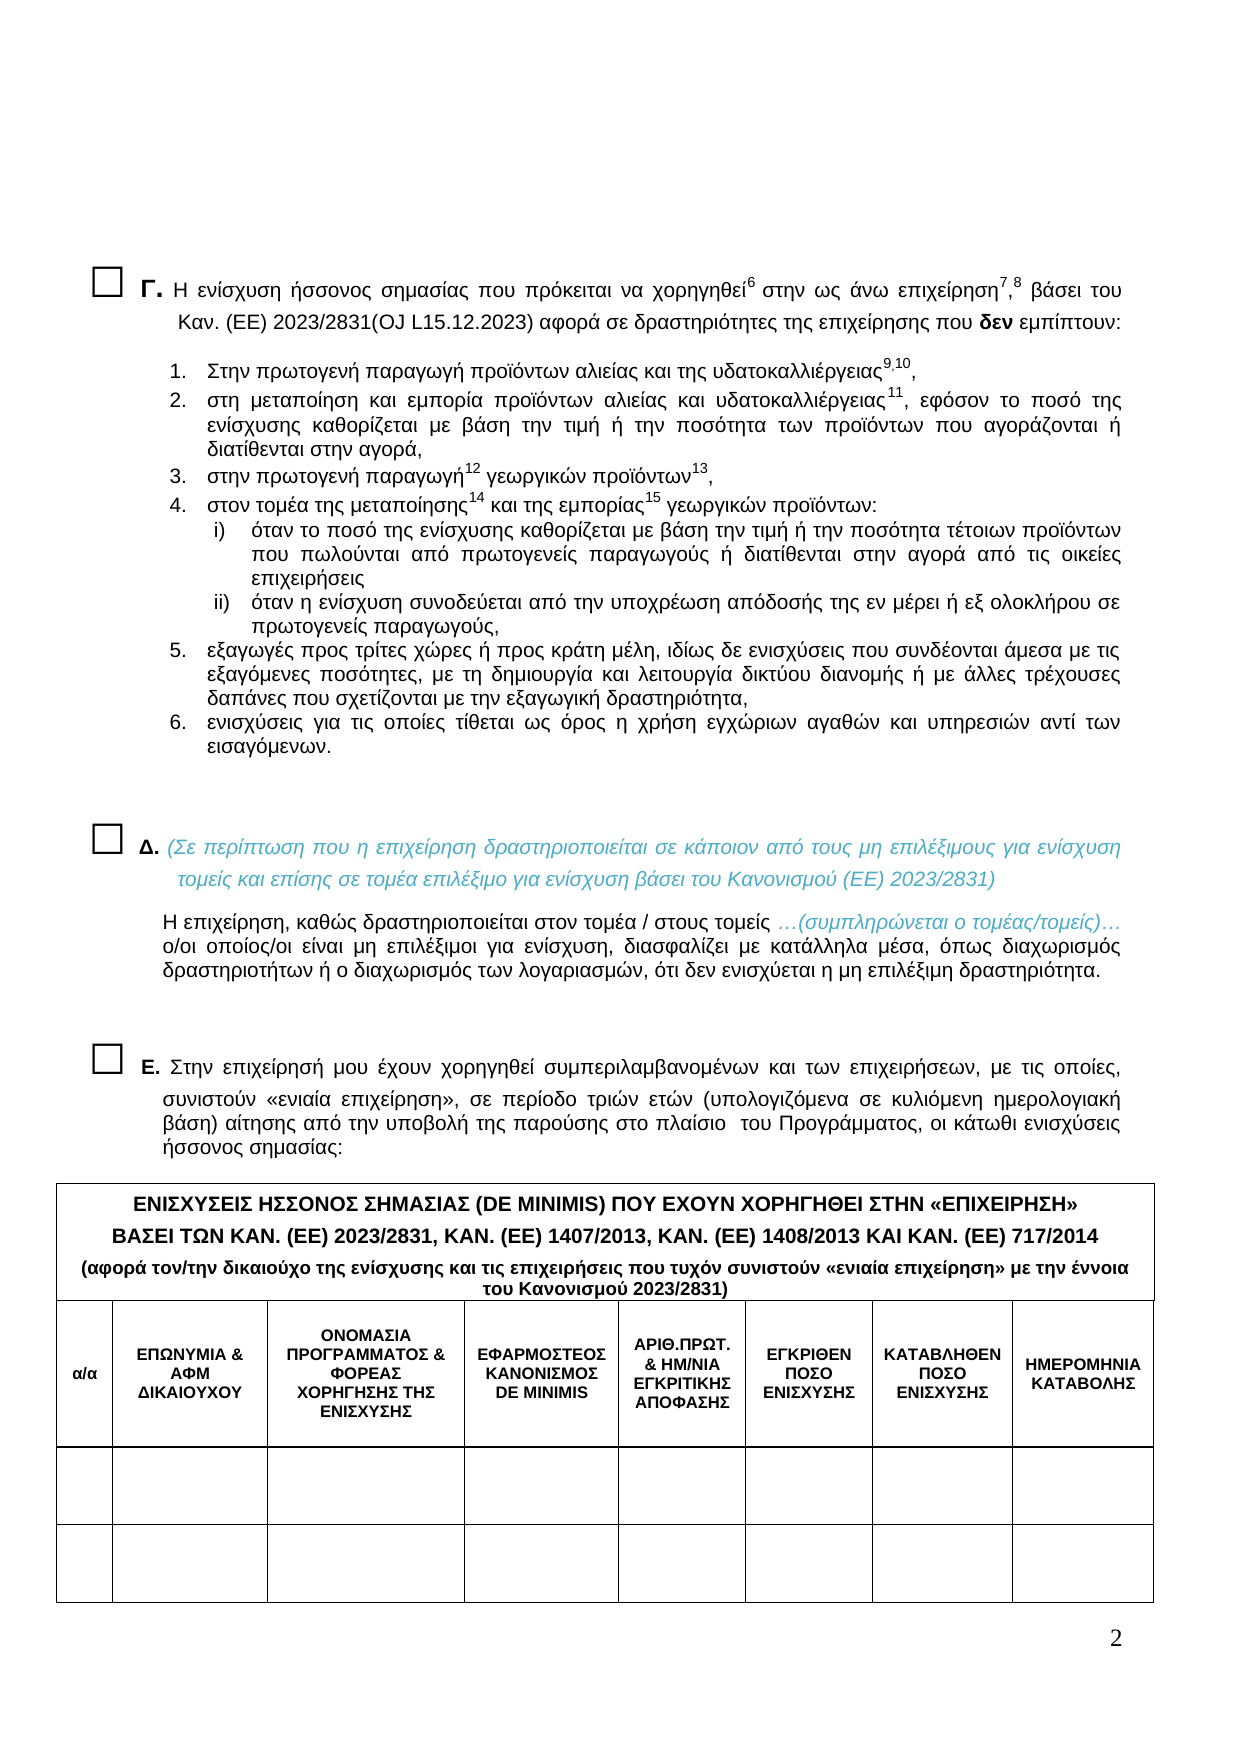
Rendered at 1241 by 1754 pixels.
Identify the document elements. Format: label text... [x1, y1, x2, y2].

list ενισχύσεις για τις οποίες τίθεται ως όρος η χρήση εγχώριων αγαθών και υπηρεσιών αντί των εισαγόμενων. [169, 709, 1122, 757]
table_cell [268, 1525, 464, 1602]
table_cell [746, 1448, 872, 1524]
list εξαγωγές προς τρίτες χώρες ή προς κράτη μέλη, ιδίως δε ενισχύσεις που συνδέονται άμεσα με τις εξαγόμενες ποσότητες, με τη δημιουργία και λειτουργία δικτύου διανομής ή με άλλες τρέχουσες δαπάνες που σχετίζονται με την εξαγωγική δραστηριότητα, [169, 638, 1122, 709]
table_cell [113, 1448, 267, 1524]
table_cell ΚΑΤΑΒΛΗΘΕΝ ΠΟΣΟ ΕΝΙΣΧΥΣΗΣ [873, 1301, 1012, 1446]
table_cell ΕΓΚΡΙΘΕΝ ΠΟΣΟ ΕΝΙΣΧΥΣΗΣ [746, 1301, 872, 1446]
table_cell [113, 1525, 267, 1602]
table_cell [1013, 1448, 1153, 1524]
table_cell [1013, 1525, 1153, 1602]
table_cell [57, 1448, 112, 1524]
table_cell ΑΡΙΘ.ΠΡΩΤ. & ΗΜ/ΝΙΑ ΕΓΚΡΙΤΙΚΗΣ ΑΠΟΦΑΣΗΣ [619, 1301, 745, 1446]
list όταν η ενίσχυση συνοδεύεται από την υποχρέωση απόδοσής της εν μέρει ή εξ ολοκλήρου σε πρωτογενείς παραγωγούς, [214, 590, 1122, 638]
list στη μεταποίηση και εμπορία προϊόντων αλιείας και υδατοκαλλιέργειας, εφόσον το ποσό της ενίσχυσης καθορίζεται με βάση την τιμή ή την ποσότητα των προϊόντων που αγοράζονται ή διατίθενται στην αγορά, [169, 384, 1122, 460]
list όταν το ποσό της ενίσχυσης καθορίζεται με βάση την τιμή ή την ποσότητα τέτοιων προϊόντων που πωλούνται από πρωτογενείς παραγωγούς ή διατίθενται στην αγορά από τις οικείες επιχειρήσεις [214, 518, 1122, 590]
table_cell ΟΝΟΜΑΣΙΑ ΠΡΟΓΡΑΜΜΑΤΟΣ & ΦΟΡΕΑΣ ΧΟΡΗΓΗΣΗΣ ΤΗΣ ΕΝΙΣΧΥΣΗΣ [268, 1301, 464, 1446]
table_cell ΕΦΑΡΜΟΣΤΕΟΣ ΚΑΝΟΝΙΣΜΟΣ DE MINIMIS [465, 1301, 618, 1446]
table_cell [873, 1448, 1012, 1524]
text Η επιχείρηση, καθώς δραστηριοποιείται στον τομέα / στους τομείς …(συμπληρώνεται ο τομέας/τομείς)…ο/οι οποίος/οι είναι μη επιλέξιμοι για ενίσχυση, διασφαλίζει με κατάλληλα μέσα, όπως διαχωρισμός δραστηριοτήτων ή ο διαχωρισμός των λογαριασμών, ότι δεν ενισχύεται η μη επιλέξιμη δραστηριότητα. [162, 910, 1122, 982]
table_cell [619, 1448, 745, 1524]
list στην πρωτογενή παραγωγή γεωργικών προϊόντων, [169, 460, 1122, 489]
list στον τομέα της μεταποίησης και της εμπορίας γεωργικών προϊόντων: [169, 489, 1122, 518]
table_header ΕΝΙΣΧΥΣΕΙΣ ΗΣΣΟΝΟΣ ΣΗΜΑΣΙΑΣ (DE MINIMIS) ΠΟΥ ΕΧΟΥΝ ΧΟΡΗΓΗΘΕΙ ΣΤΗΝ «ΕΠΙΧΕΙΡΗΣΗ» ΒΑΣΕΙ ΤΩΝ ΚΑΝ. (ΕΕ) 2023/2831, ΚΑΝ. (ΕΕ) 1407/2013, ΚΑΝ. (ΕΕ) 1408/2013 ΚΑΙ ΚΑΝ. (ΕΕ) 717/2014 (αφορά τον/την δικαιούχο της ενίσχυσης και τις επιχειρήσεις που τυχόν συνιστούν «ενιαία επιχείρηση» με την έννοια του Κανονισμού 2023/2831) [57, 1184, 1154, 1299]
text Ε. Στην επιχείρησή μου έχουν χορηγηθεί συμπεριλαμβανομένων και των επιχειρήσεων, με τις οποίες, συνιστούν «ενιαία επιχείρηση», σε περίοδο τριών ετών (υπολογιζόμενα σε κυλιόμενη ημερολογιακή βάση) αίτησης από την υποβολή της παρούσης στο πλαίσιο του Προγράμματος, οι κάτωθι ενισχύσεις ήσσονος σημασίας: [89, 1030, 1122, 1158]
table_cell [746, 1525, 872, 1602]
text Δ. (Σε περίπτωση που η επιχείρηση δραστηριοποιείται σε κάποιον από τους μη επιλέξιμους για ενίσχυση τομείς και επίσης σε τομέα επιλέξιμο για ενίσχυση βάσει του Κανονισμού (ΕΕ) 2023/2831) [89, 810, 1122, 891]
table_cell [873, 1525, 1012, 1602]
table_cell [465, 1448, 618, 1524]
table_cell [268, 1448, 464, 1524]
table_cell ΕΠΩΝΥΜΙΑ & ΑΦΜ ΔΙΚΑΙΟΥΧΟΥ [113, 1301, 267, 1446]
list Στην πρωτογενή παραγωγή προϊόντων αλιείας και της υδατοκαλλιέργειας,, [169, 355, 1122, 384]
table_cell [465, 1525, 618, 1602]
table_cell α/α [57, 1301, 112, 1446]
table_cell [619, 1525, 745, 1602]
table_cell [57, 1525, 112, 1602]
text Γ. H ενίσχυση ήσσονος σημασίας που πρόκειται να χορηγηθεί στην ως άνω επιχείρηση, βάσει του Καν. (ΕΕ) 2023/2831(OJ L15.12.2023) αφορά σε δραστηριότητες της επιχείρησης που δεν εμπίπτουν: [89, 253, 1122, 333]
table_cell ΗΜΕΡΟΜΗΝΙΑ ΚΑΤΑΒΟΛΗΣ [1013, 1301, 1153, 1446]
